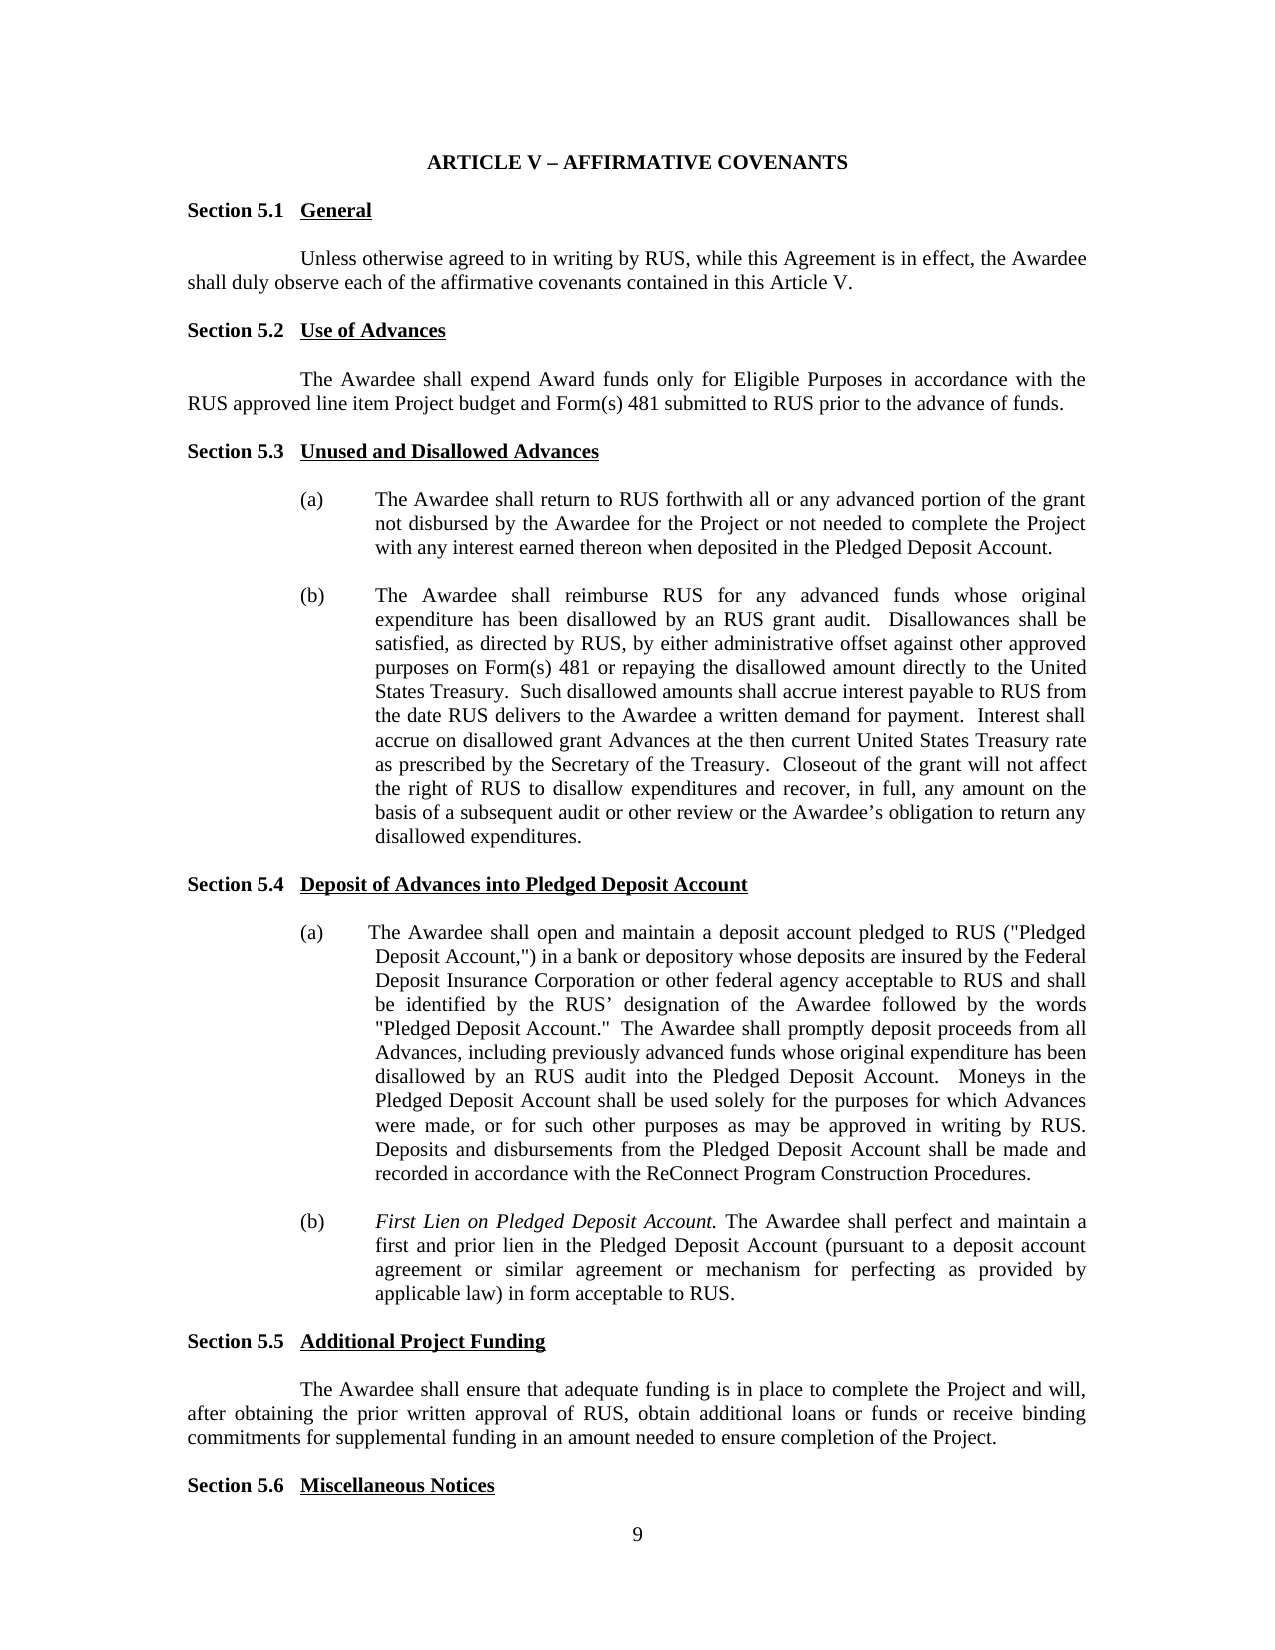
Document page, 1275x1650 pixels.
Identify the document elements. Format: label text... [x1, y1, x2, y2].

text Section 5.4 Deposit of Advances into Pledged Deposit Account [187, 872, 1087, 896]
text (a) The Awardee shall return to RUS forthwith all or any advanced portion of the grant not disbursed by the Awardee for the Project or not needed to complete the Project with any interest earned thereon when deposited in the Pledged Deposit Account. [300, 487, 1087, 559]
text Section 5.1 General [187, 198, 1087, 222]
list Section 5.5 Additional Project Funding [187, 1329, 1087, 1353]
text ARTICLE V – AFFIRMATIVE COVENANTS [187, 150, 1087, 174]
text Section 5.3 Unused and Disallowed Advances [187, 439, 1087, 463]
text (b) The Awardee shall reimburse RUS for any advanced funds whose original expenditure has been disallowed by an RUS grant audit. Disallowances shall be satisfied, as directed by RUS, by either administrative offset against other approved purposes on Form(s) 481 or repaying the disallowed amount directly to the United States Treasury. Such disallowed amounts shall accrue interest payable to RUS from the date RUS delivers to the Awardee a written demand for payment. Interest shall accrue on disallowed grant Advances at the then current United States Treasury rate as prescribed by the Secretary of the Treasury. Closeout of the grant will not affect the right of RUS to disallow expenditures and recover, in full, any amount on the basis of a subsequent audit or other review or the Awardee’s obligation to return any disallowed expenditures. [187, 583, 1087, 848]
text The Awardee shall expend Award funds only for Eligible Purposes in accordance with the RUS approved line item Project budget and Form(s) 481 submitted to RUS prior to the advance of funds. [187, 367, 1087, 415]
text (b) First Lien on Pledged Deposit Account. The Awardee shall perfect and maintain a first and prior lien in the Pledged Deposit Account (pursuant to a deposit account agreement or similar agreement or mechanism for perfecting as provided by applicable law) in form acceptable to RUS. [300, 1209, 1087, 1305]
text Section 5.6 Miscellaneous Notices [187, 1473, 1087, 1497]
list The Awardee shall ensure that adequate funding is in place to complete the Project and will, after obtaining the prior written approval of RUS, obtain additional loans or funds or receive binding commitments for supplemental funding in an amount needed to ensure completion of the Project. [187, 1377, 1087, 1449]
text Unless otherwise agreed to in writing by RUS, while this Agreement is in effect, the Awardee shall duly observe each of the affirmative covenants contained in this Article V. [187, 246, 1087, 294]
text (a) The Awardee shall open and maintain a deposit account pledged to RUS ("Pledged Deposit Account,") in a bank or depository whose deposits are insured by the Federal Deposit Insurance Corporation or other federal agency acceptable to RUS and shall be identified by the RUS’ designation of the Awardee followed by the words "Pledged Deposit Account." The Awardee shall promptly deposit proceeds from all Advances, including previously advanced funds whose original expenditure has been disallowed by an RUS audit into the Pledged Deposit Account. Moneys in the Pledged Deposit Account shall be used solely for the purposes for which Advances were made, or for such other purposes as may be approved in writing by RUS. Deposits and disbursements from the Pledged Deposit Account shall be made and recorded in accordance with the ReConnect Program Construction Procedures. [300, 920, 1087, 1185]
text Section 5.2 Use of Advances [187, 318, 1087, 342]
